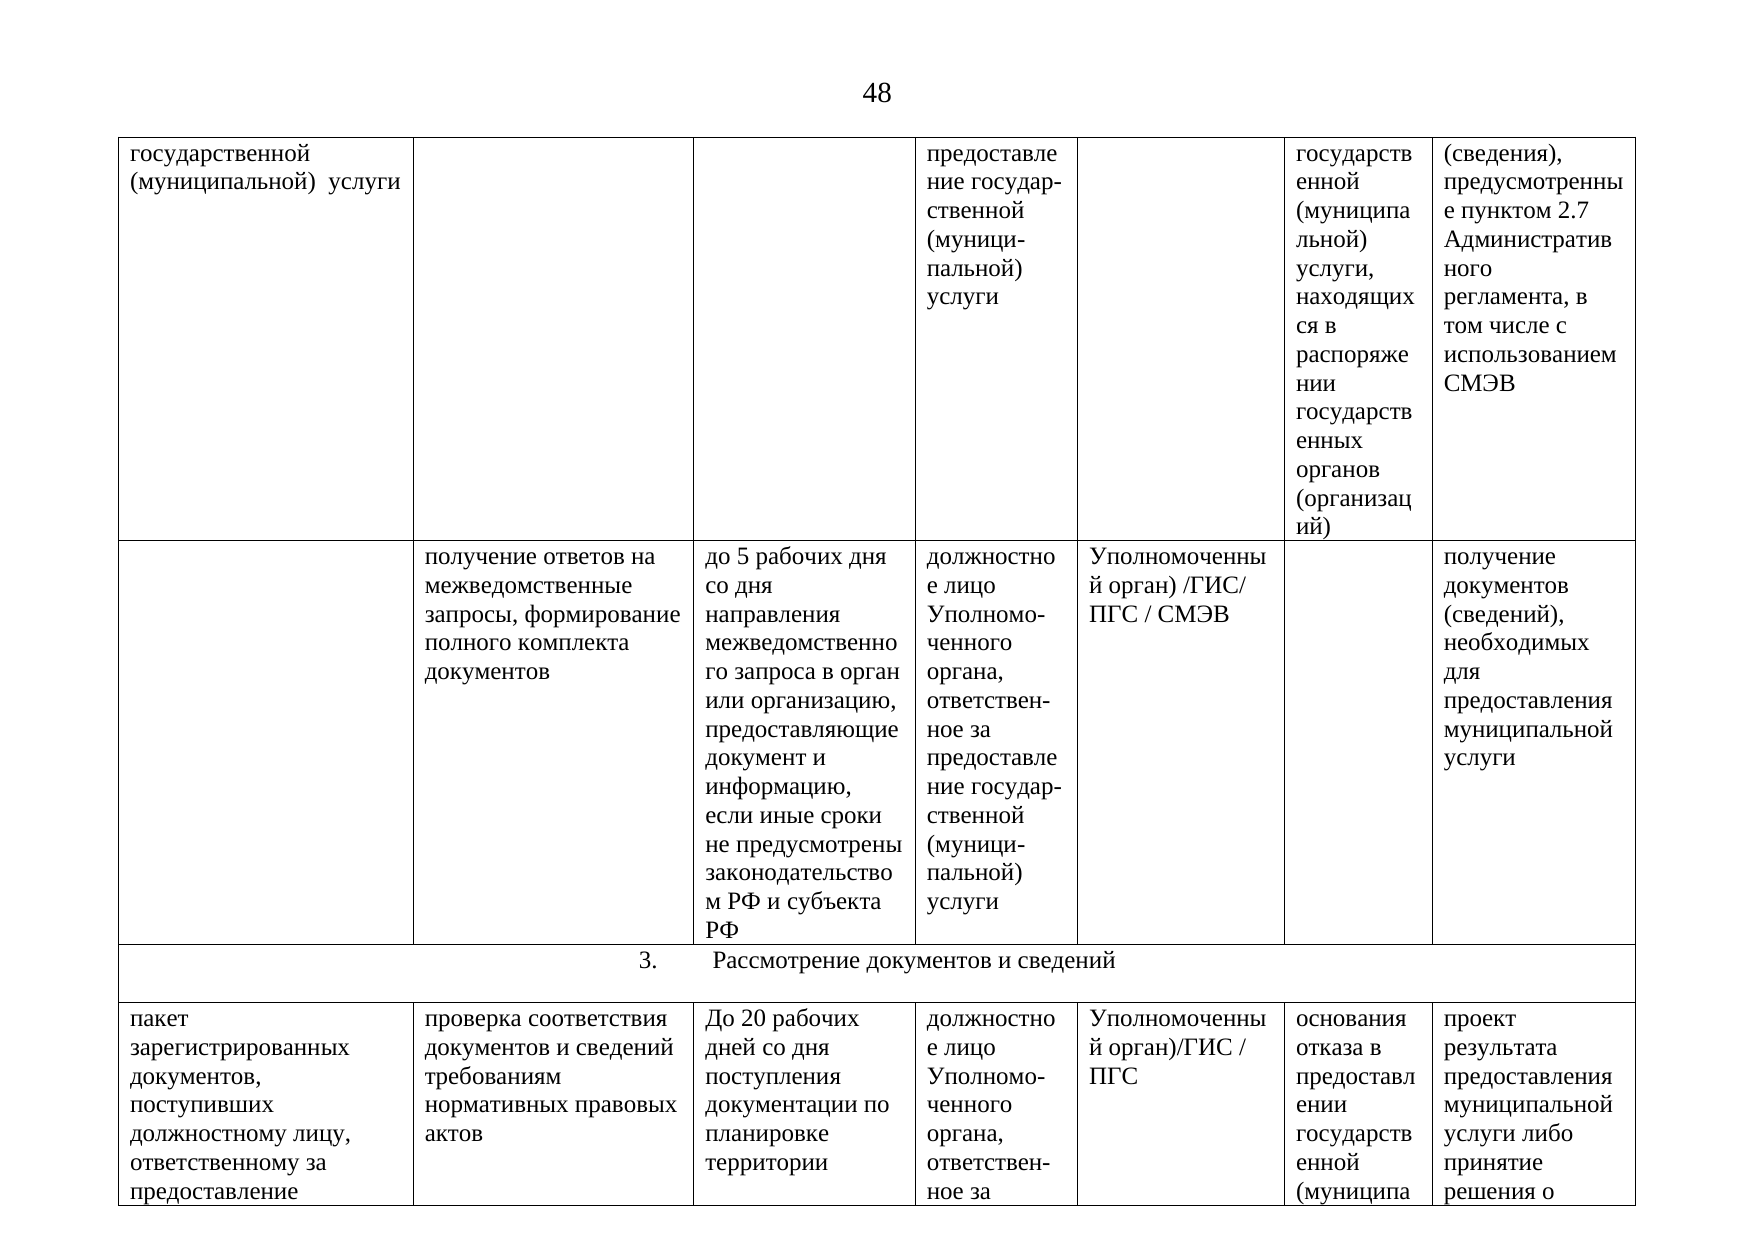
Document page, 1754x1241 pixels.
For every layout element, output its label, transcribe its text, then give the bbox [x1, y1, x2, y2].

table_cell [1285, 541, 1432, 944]
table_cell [916, 138, 1077, 540]
table_cell получение ответов на межведомственные запросы, формирование полного комплекта документов [414, 541, 693, 944]
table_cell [1078, 138, 1284, 540]
table_cell 3. Рассмотрение документов и сведений [119, 945, 1635, 1002]
table_cell до 5 рабочих дня со дня направления межведомственного запроса в орган или организацию, предоставляющие документ и информацию, если иные сроки не предусмотрены законодательством РФ и субъекта РФ [694, 541, 915, 944]
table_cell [414, 138, 693, 540]
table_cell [1433, 1003, 1635, 1204]
table_cell Уполномоченный орган) /ГИС/ ПГС / СМЭВ [1078, 541, 1284, 944]
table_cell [119, 1003, 413, 1204]
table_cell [119, 138, 413, 540]
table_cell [1285, 1003, 1432, 1204]
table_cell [1078, 1003, 1284, 1204]
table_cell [1433, 138, 1635, 540]
table_cell получение документов (сведений), необходимых для предоставления муниципальной услуги [1433, 541, 1635, 944]
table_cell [414, 1003, 693, 1204]
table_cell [694, 1003, 915, 1204]
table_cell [1285, 138, 1432, 540]
table_cell [119, 541, 413, 944]
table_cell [916, 1003, 1077, 1204]
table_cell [694, 138, 915, 540]
table_cell должностное лицо Уполномо-ченного органа, ответствен-ное за предоставление государ-ственной (муници-пальной) услуги [916, 541, 1077, 944]
